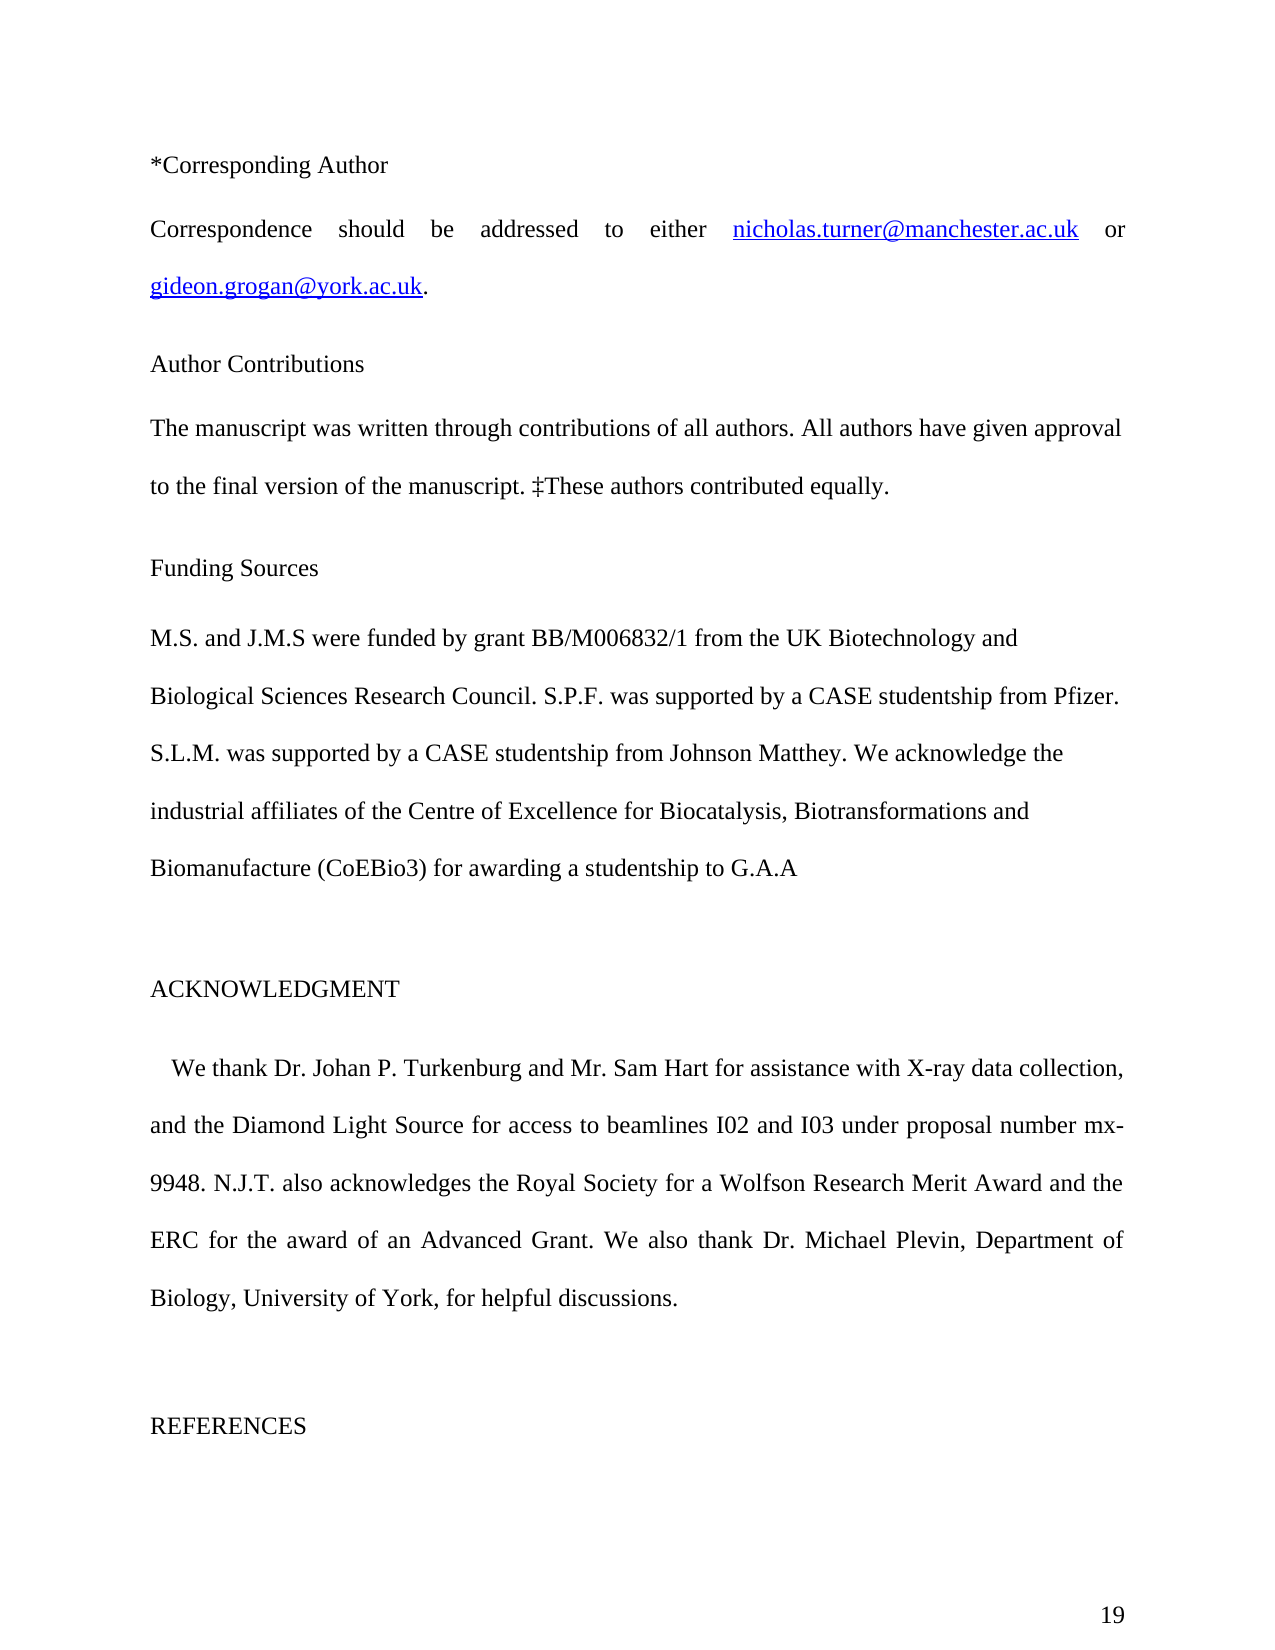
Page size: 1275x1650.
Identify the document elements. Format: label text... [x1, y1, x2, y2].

text Correspondence should be addressed to either nicholas.turner@manchester.ac.uk or gideon.grogan@york.ac.uk. [150, 214, 1125, 300]
subtitle Author Contributions [150, 349, 1125, 378]
text REFERENCES [150, 1411, 1125, 1439]
subtitle M.S. and J.M.S were funded by grant BB/M006832/1 from the UK Biotechnology and Biological Sciences Research Council. S.P.F. was supported by a CASE studentship from Pfizer. S.L.M. was supported by a CASE studentship from Johnson Matthey. We acknowledge the industrial affiliates of the Centre of Excellence for Biocatalysis, Biotransformations and Biomanufacture (CoEBio3) for awarding a studentship to G.A.A [150, 623, 1125, 882]
text The manuscript was written through contributions of all authors. All authors have given approval to the final version of the manuscript. ‡These authors contributed equally. [150, 413, 1125, 499]
subtitle Funding Sources [150, 553, 1125, 582]
subtitle *Corresponding Author [150, 150, 1125, 179]
text We thank Dr. Johan P. Turkenburg and Mr. Sam Hart for assistance with X-ray data collection, and the Diamond Light Source for access to beamlines I02 and I03 under proposal number mx-9948. N.J.T. also acknowledges the Royal Society for a Wolfson Research Merit Award and the ERC for the award of an Advanced Grant. We also thank Dr. Michael Plevin, Department of Biology, University of York, for helpful discussions. [150, 1053, 1125, 1312]
text ACKNOWLEDGMENT [150, 974, 1125, 1003]
